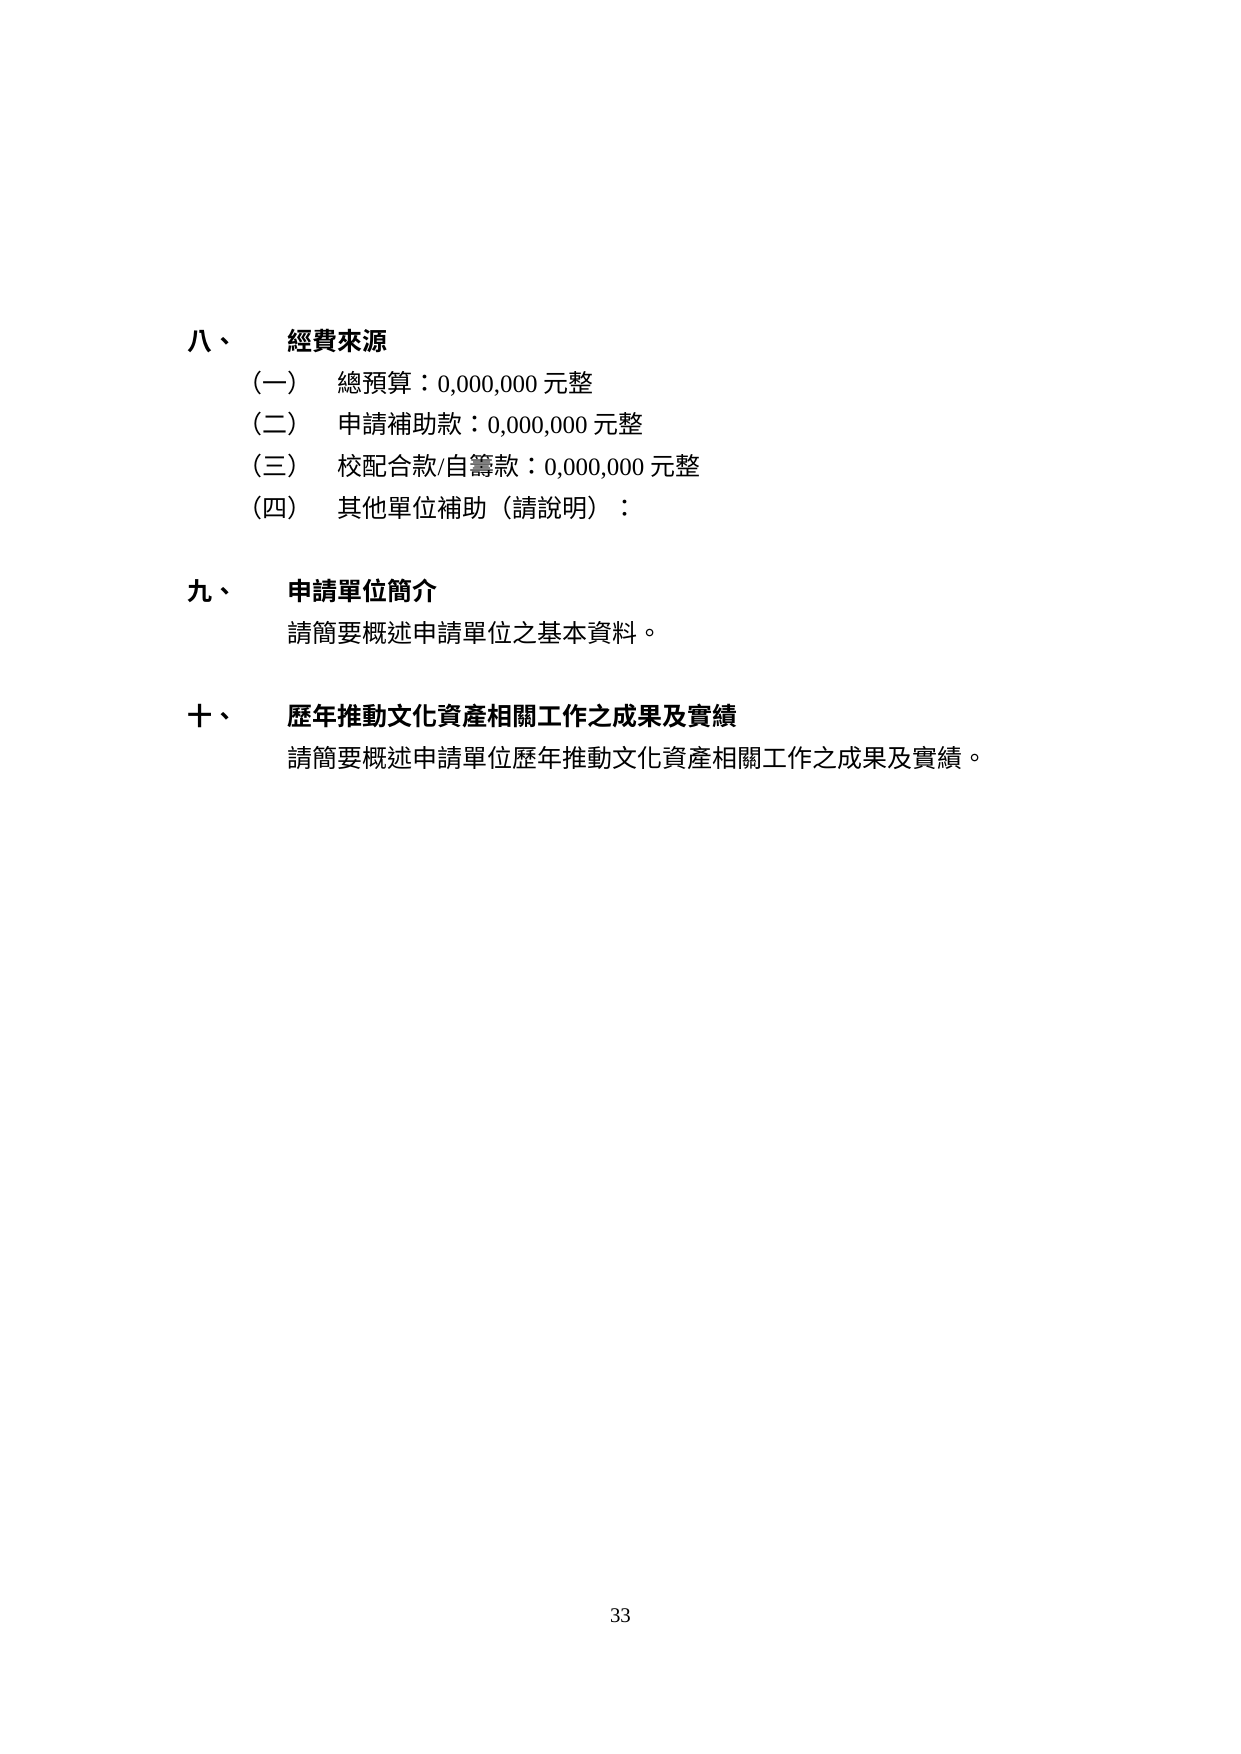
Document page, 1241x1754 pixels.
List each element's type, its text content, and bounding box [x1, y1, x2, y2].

text 請簡要概述申請單位之基本資料。 [237, 609, 1053, 650]
list 校配合款/自籌款：0,000,000 元整 [237, 442, 1053, 484]
list 總預算：0,000,000 元整 [237, 359, 1053, 400]
text 請簡要概述申請單位歷年推動文化資產相關工作之成果及實績。 [237, 734, 1053, 775]
list 經費來源 [187, 317, 1053, 359]
list 申請補助款：0,000,000 元整 [237, 400, 1053, 442]
list 其他單位補助（請說明）： [237, 484, 1053, 525]
list 歷年推動文化資產相關工作之成果及實績 [187, 692, 1053, 734]
list 申請單位簡介 [187, 567, 1053, 609]
